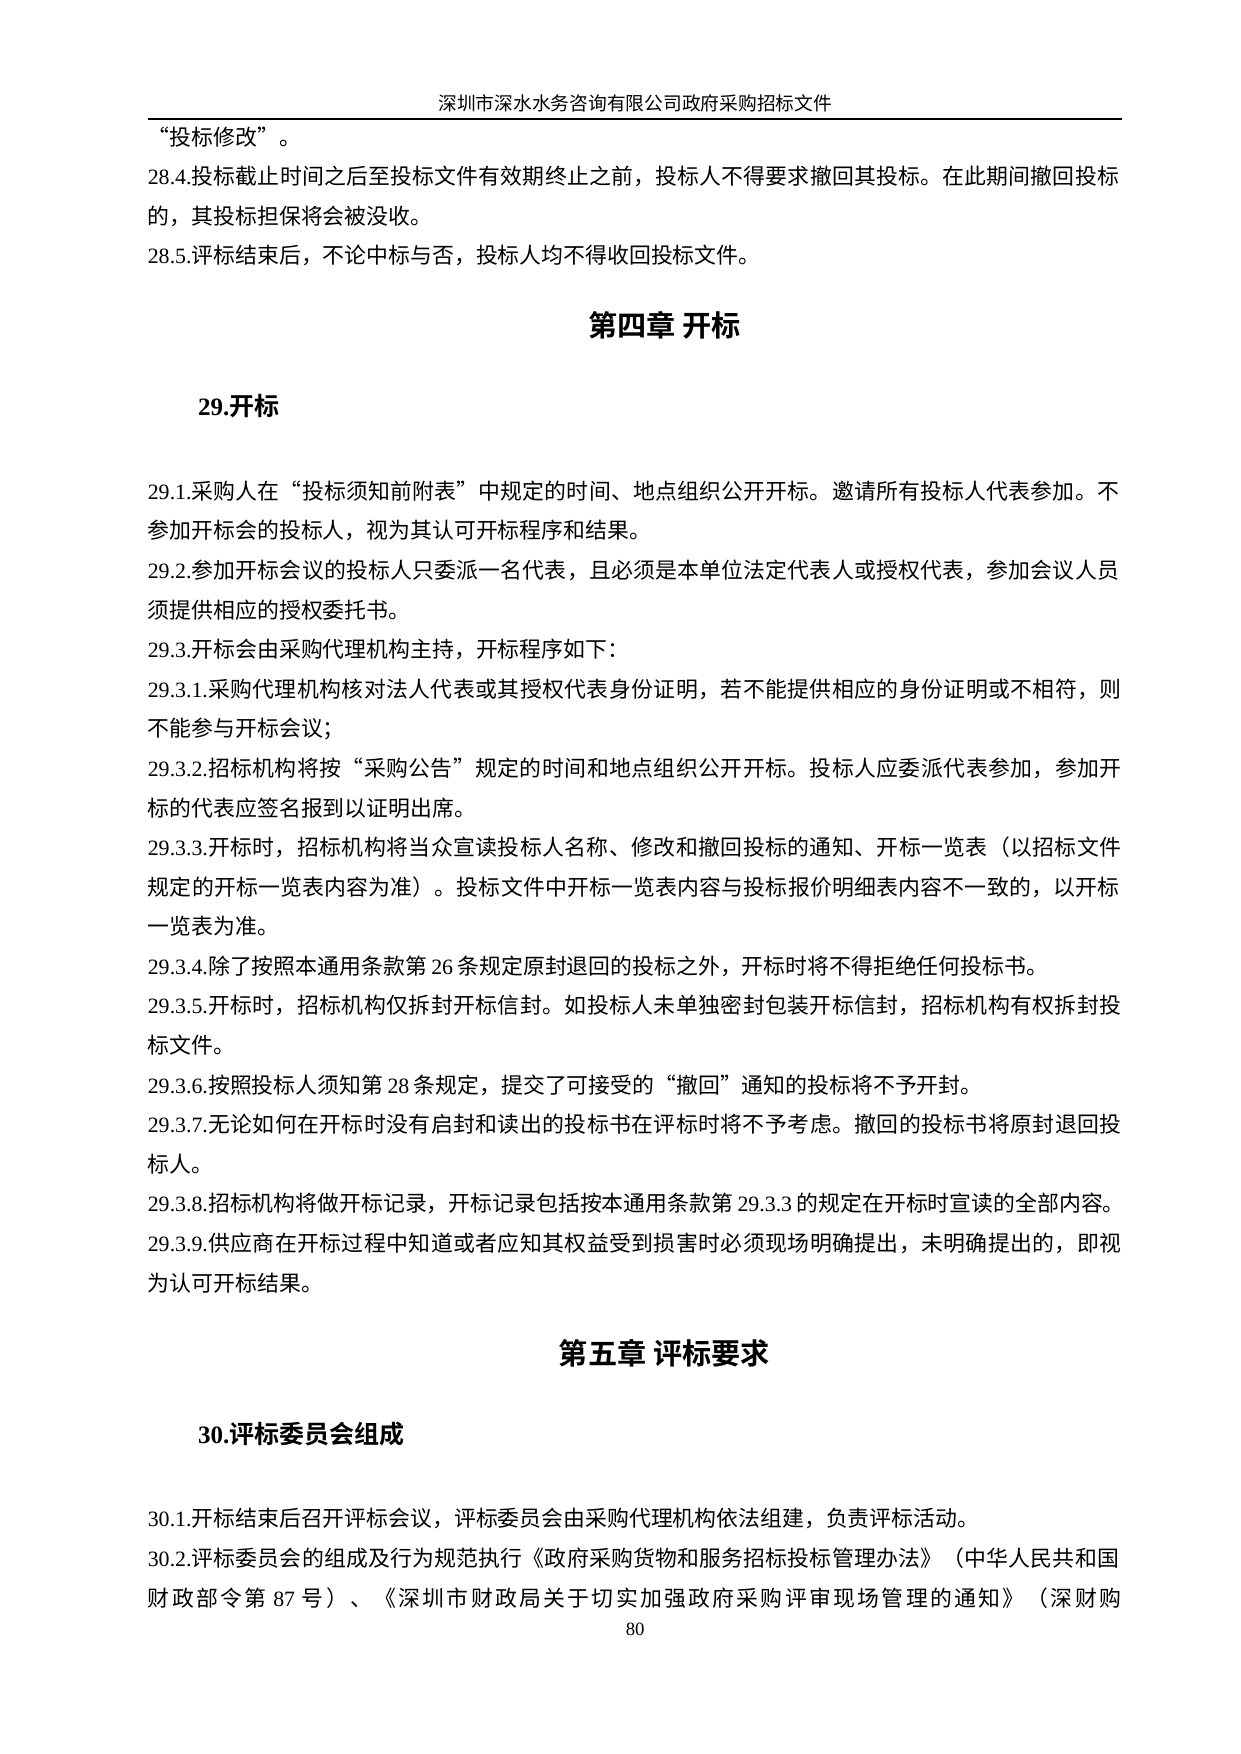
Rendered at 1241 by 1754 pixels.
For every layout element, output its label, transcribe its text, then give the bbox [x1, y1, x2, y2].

text 开标时，招标机构将当众宣读投标人名称、修改和撤回投标的通知、开标一览表（以招标文件规定的开标一览表内容为准）。投标文件中开标一览表内容与投标报价明细表内容不一致的，以开标一览表为准。 [148, 830, 1122, 941]
text 招标机构将做开标记录，开标记录包括按本通用条款第29.3.3的规定在开标时宣读的全部内容。 [148, 1186, 1122, 1218]
text 开标结束后召开评标会议，评标委员会由采购代理机构依法组建，负责评标活动。 [148, 1501, 1122, 1533]
text 参加开标会议的投标人只委派一名代表，且必须是本单位法定代表人或授权代表，参加会议人员须提供相应的授权委托书。 [148, 553, 1122, 624]
text 投标截止时间之后至投标文件有效期终止之前，投标人不得要求撤回其投标。在此期间撤回投标的，其投标担保将会被没收。 [148, 159, 1122, 230]
text 开标 [148, 387, 1122, 423]
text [148, 1541, 1122, 1612]
text 无论如何在开标时没有启封和读出的投标书在评标时将不予考虑。撤回的投标书将原封退回投标人。 [148, 1107, 1122, 1178]
text 采购代理机构核对法人代表或其授权代表身份证明，若不能提供相应的身份证明或不相符，则不能参与开标会议； [148, 672, 1122, 743]
text 第五章 评标要求 [148, 1330, 1122, 1372]
text 评标结束后，不论中标与否，投标人均不得收回投标文件。 [148, 238, 1122, 270]
text 招标机构将按“采购公告”规定的时间和地点组织公开开标。投标人应委派代表参加，参加开标的代表应签名报到以证明出席。 [148, 751, 1122, 822]
text 第四章 开标 [148, 303, 1122, 345]
text 按照投标人须知第28条规定，提交了可接受的“撤回”通知的投标将不予开封。 [148, 1068, 1122, 1099]
text 开标时，招标机构仅拆封开标信封。如投标人未单独密封包装开标信封，招标机构有权拆封投标文件。 [148, 988, 1122, 1060]
text 开标会由采购代理机构主持，开标程序如下： [148, 632, 1122, 664]
text 采购人在“投标须知前附表”中规定的时间、地点组织公开开标。邀请所有投标人代表参加。不参加开标会的投标人，视为其认可开标程序和结果。 [148, 474, 1122, 545]
text 评标委员会组成 [148, 1414, 1122, 1451]
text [148, 120, 1122, 151]
text 除了按照本通用条款第26条规定原封退回的投标之外，开标时将不得拒绝任何投标书。 [148, 949, 1122, 981]
text 供应商在开标过程中知道或者应知其权益受到损害时必须现场明确提出，未明确提出的，即视为认可开标结果。 [148, 1226, 1122, 1297]
